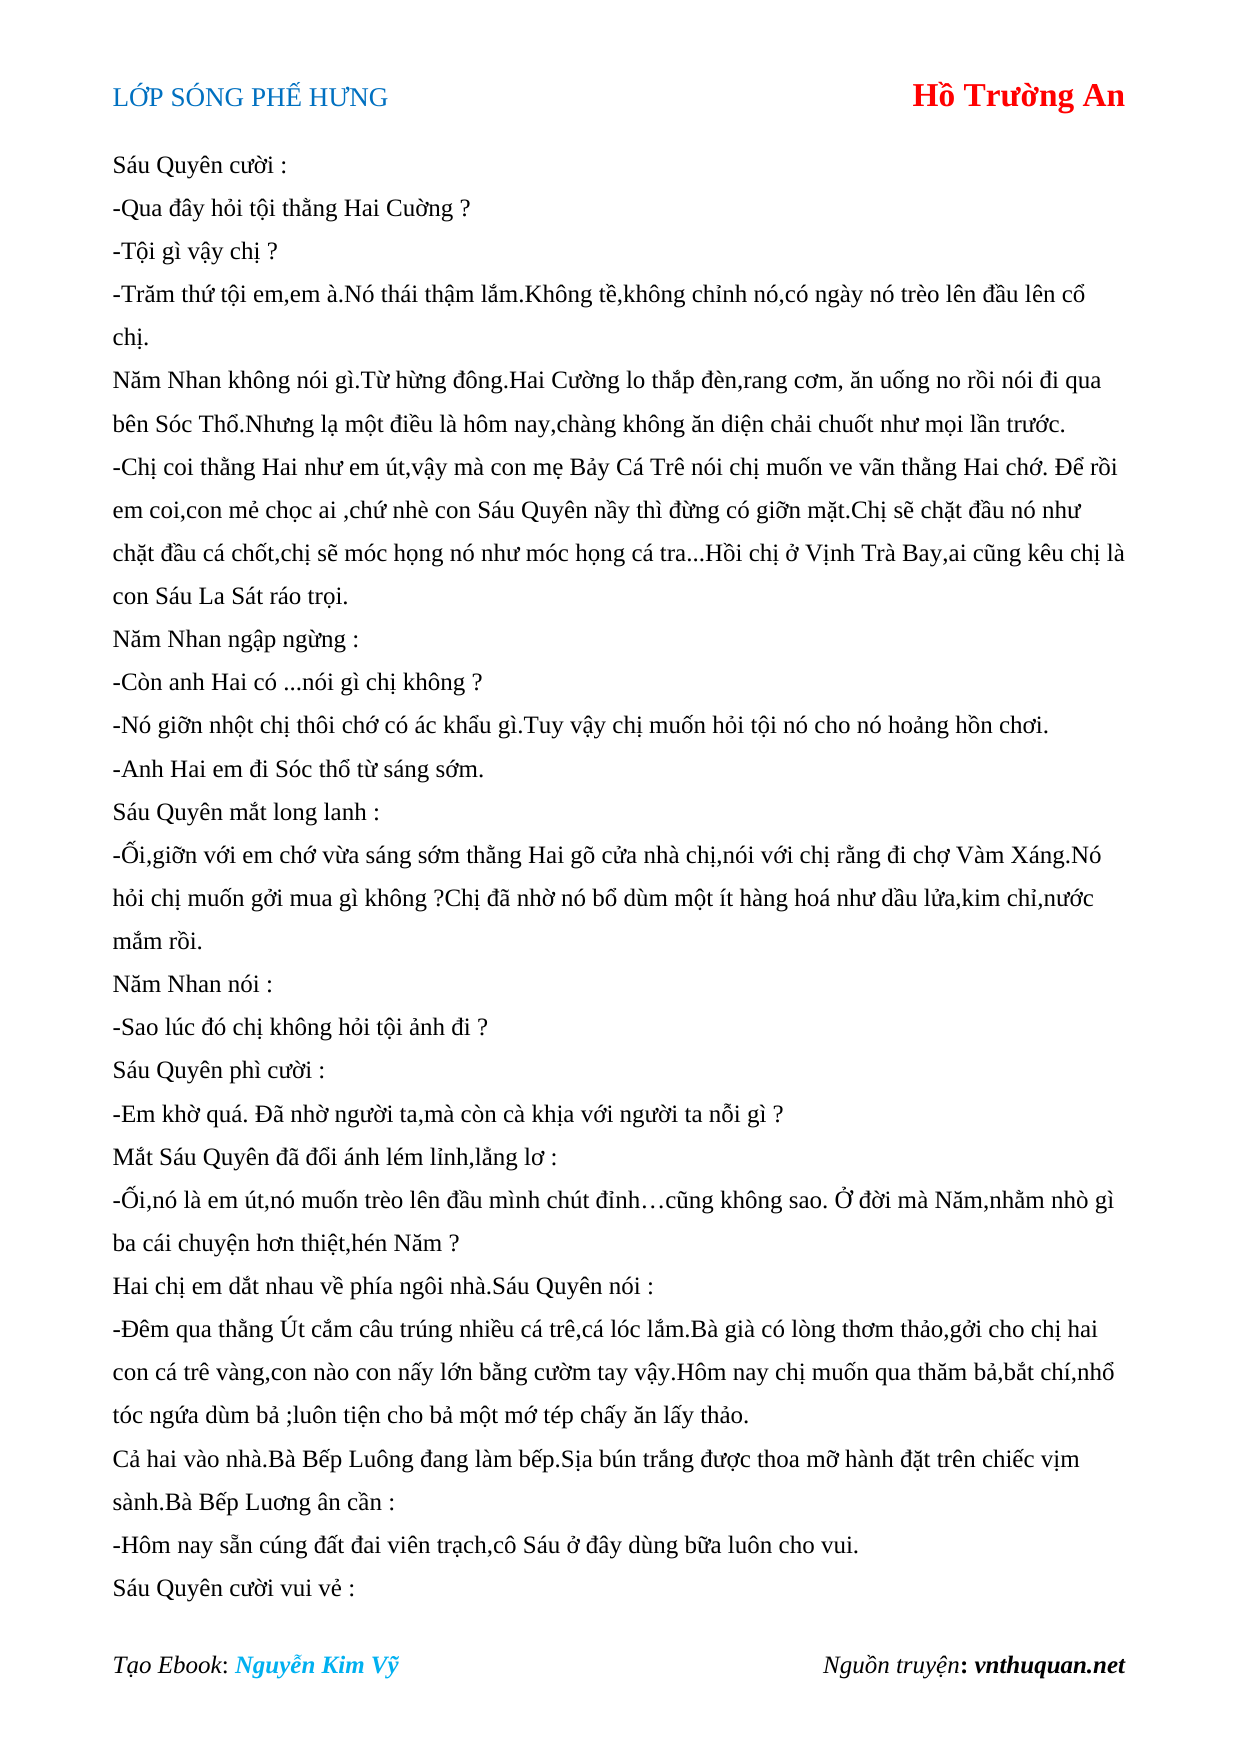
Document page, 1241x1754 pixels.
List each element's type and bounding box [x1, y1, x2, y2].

text [112, 150, 1128, 1602]
